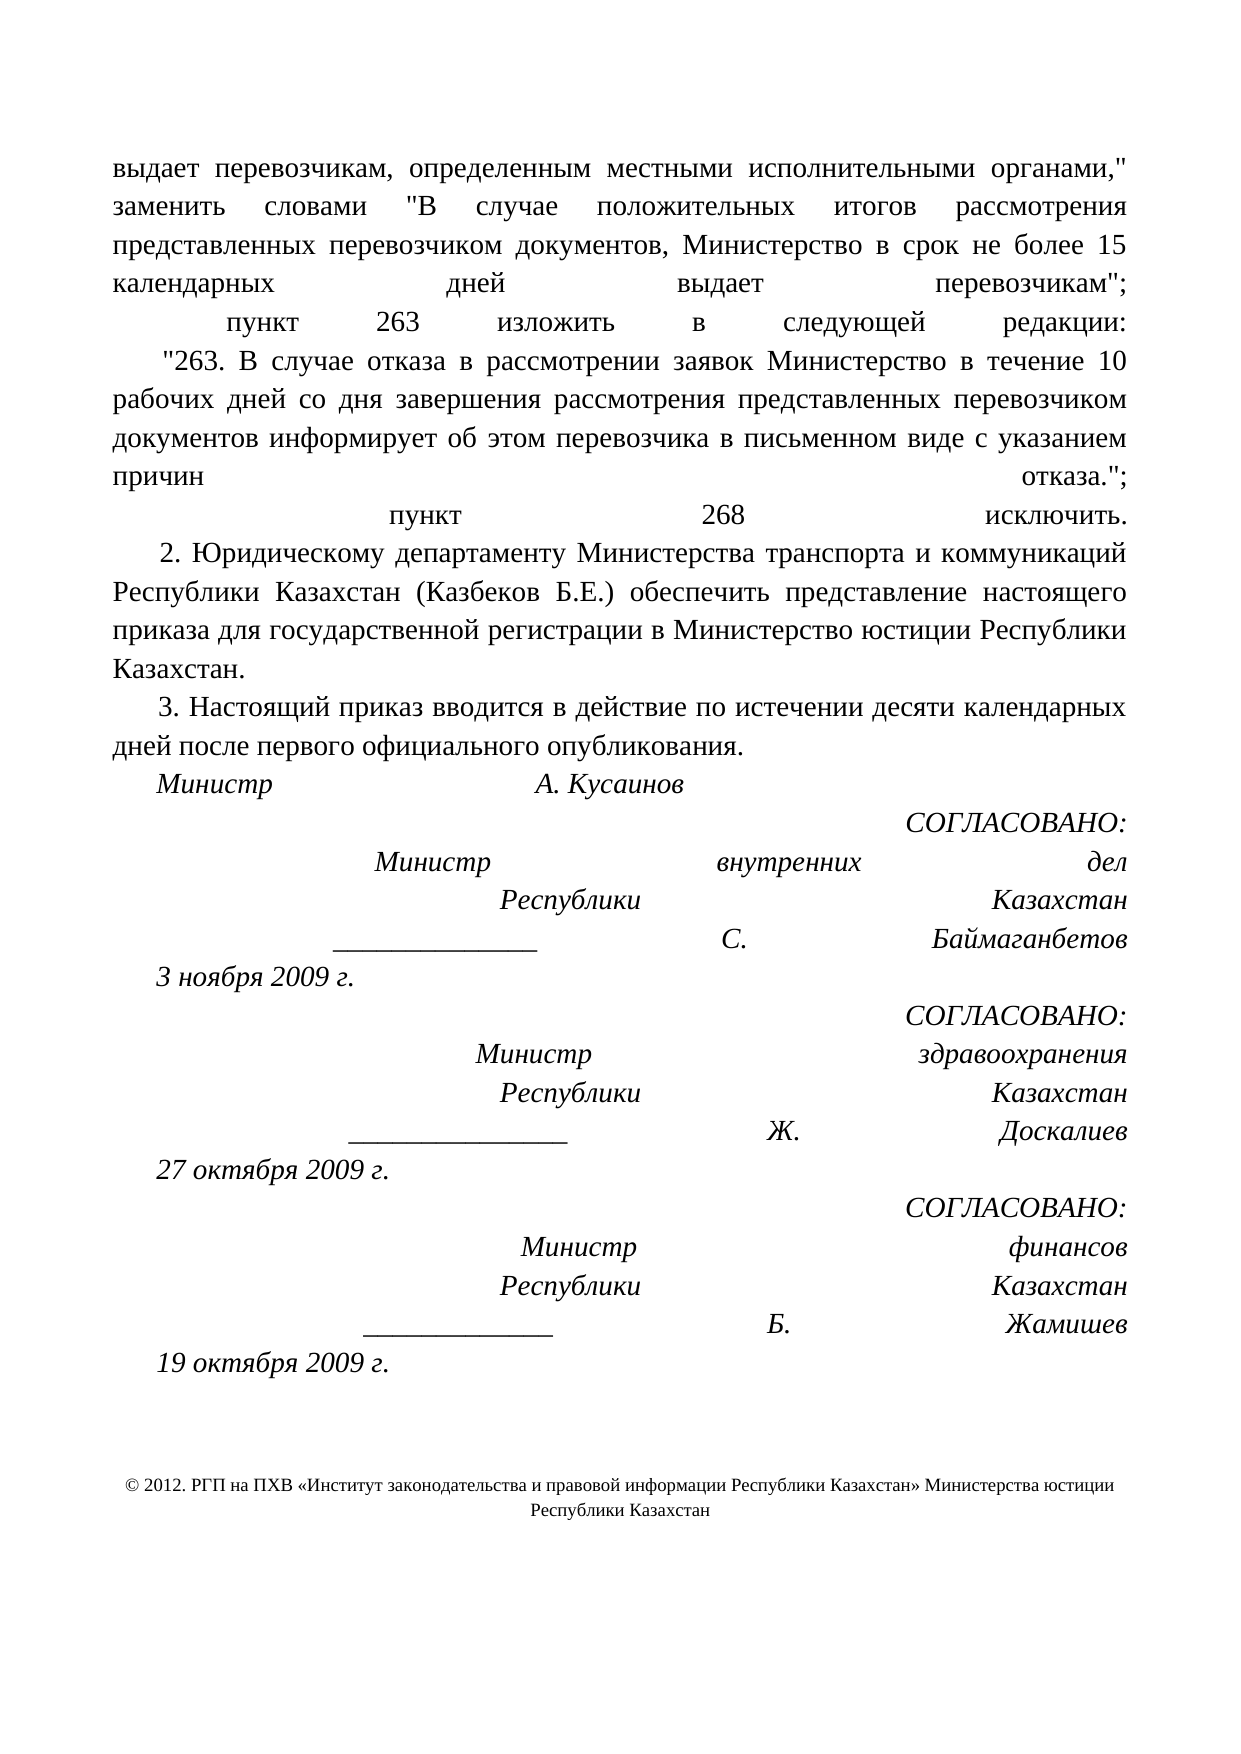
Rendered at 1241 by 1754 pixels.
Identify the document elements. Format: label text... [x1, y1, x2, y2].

text Министр А. Кусаинов [112, 767, 1128, 800]
text СОГЛАСОВАНО: Министр финансов Республики Казахстан _____________ Б. Жамишев 19 октября 2009 г. [112, 1191, 1128, 1378]
text © 2012. РГП на ПХВ «Институт законодательства и правовой информации Республики Казахстан» Министерства юстиции Республики Казахстан [112, 1474, 1128, 1520]
text СОГЛАСОВАНО: Министр внутренних дел Республики Казахстан ______________ С. Баймаганбетов 3 ноября 2009 г. [112, 805, 1128, 993]
text СОГЛАСОВАНО: Министр здравоохранения Республики Казахстан _______________ Ж. Доскалиев 27 октября 2009 г. [112, 998, 1128, 1186]
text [112, 150, 1128, 762]
